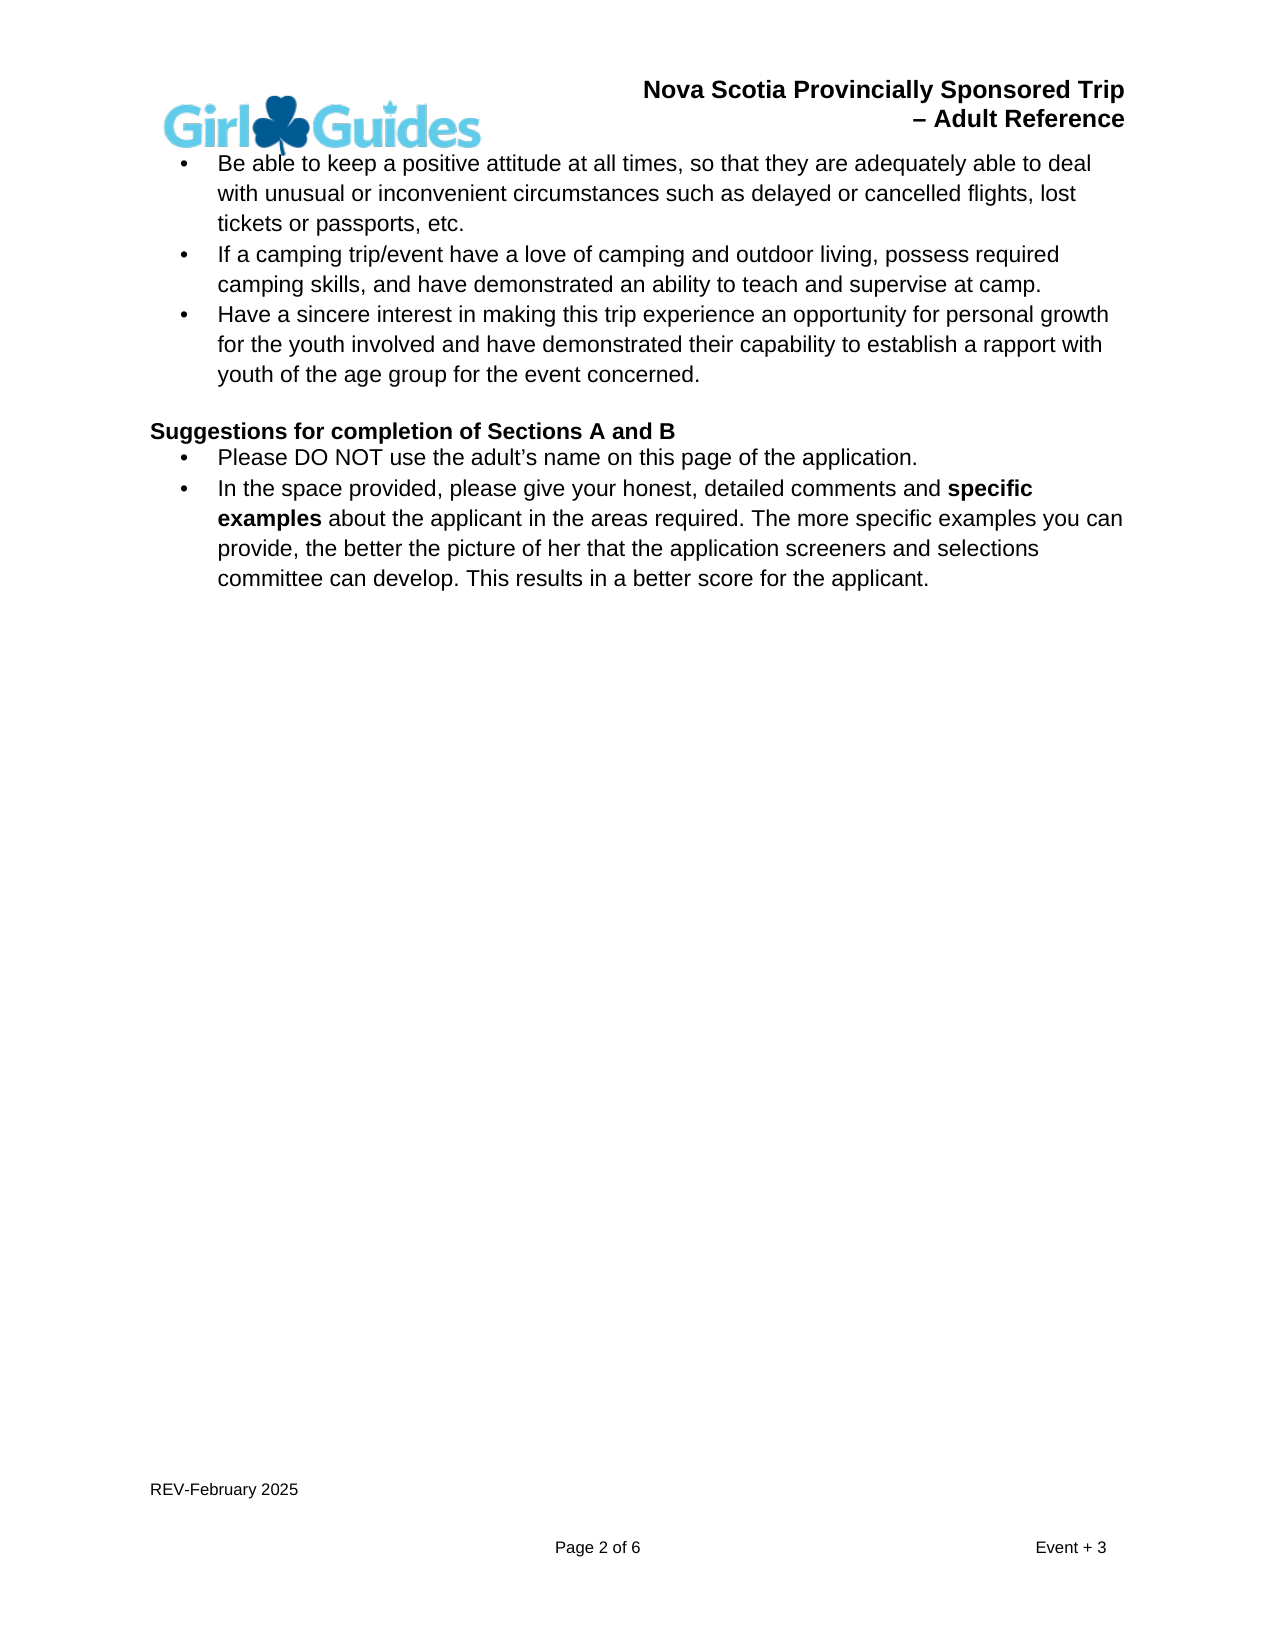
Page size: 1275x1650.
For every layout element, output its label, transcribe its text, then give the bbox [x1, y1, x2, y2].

list Have a sincere interest in making this trip experience an opportunity for personal growth for the youth involved and have demonstrated their capability to establish a rapport with youth of the age group for the event concerned. [180, 301, 1125, 388]
list Be able to keep a positive attitude at all times, so that they are adequately able to deal with unusual or inconvenient circumstances such as delayed or cancelled flights, lost tickets or passports, etc. [180, 150, 1125, 237]
list In the space provided, please give your honest, detailed comments and specific examples about the applicant in the areas required. The more specific examples you can provide, the better the picture of her that the application screeners and selections committee can develop. This results in a better score for the applicant. [180, 474, 1125, 592]
text Suggestions for completion of Sections A and B [150, 418, 1125, 444]
list Please DO NOT use the adult’s name on this page of the application. [180, 444, 1125, 471]
list If a camping trip/event have a love of camping and outdoor living, possess required camping skills, and have demonstrated an ability to teach and supervise at camp. [180, 241, 1125, 297]
